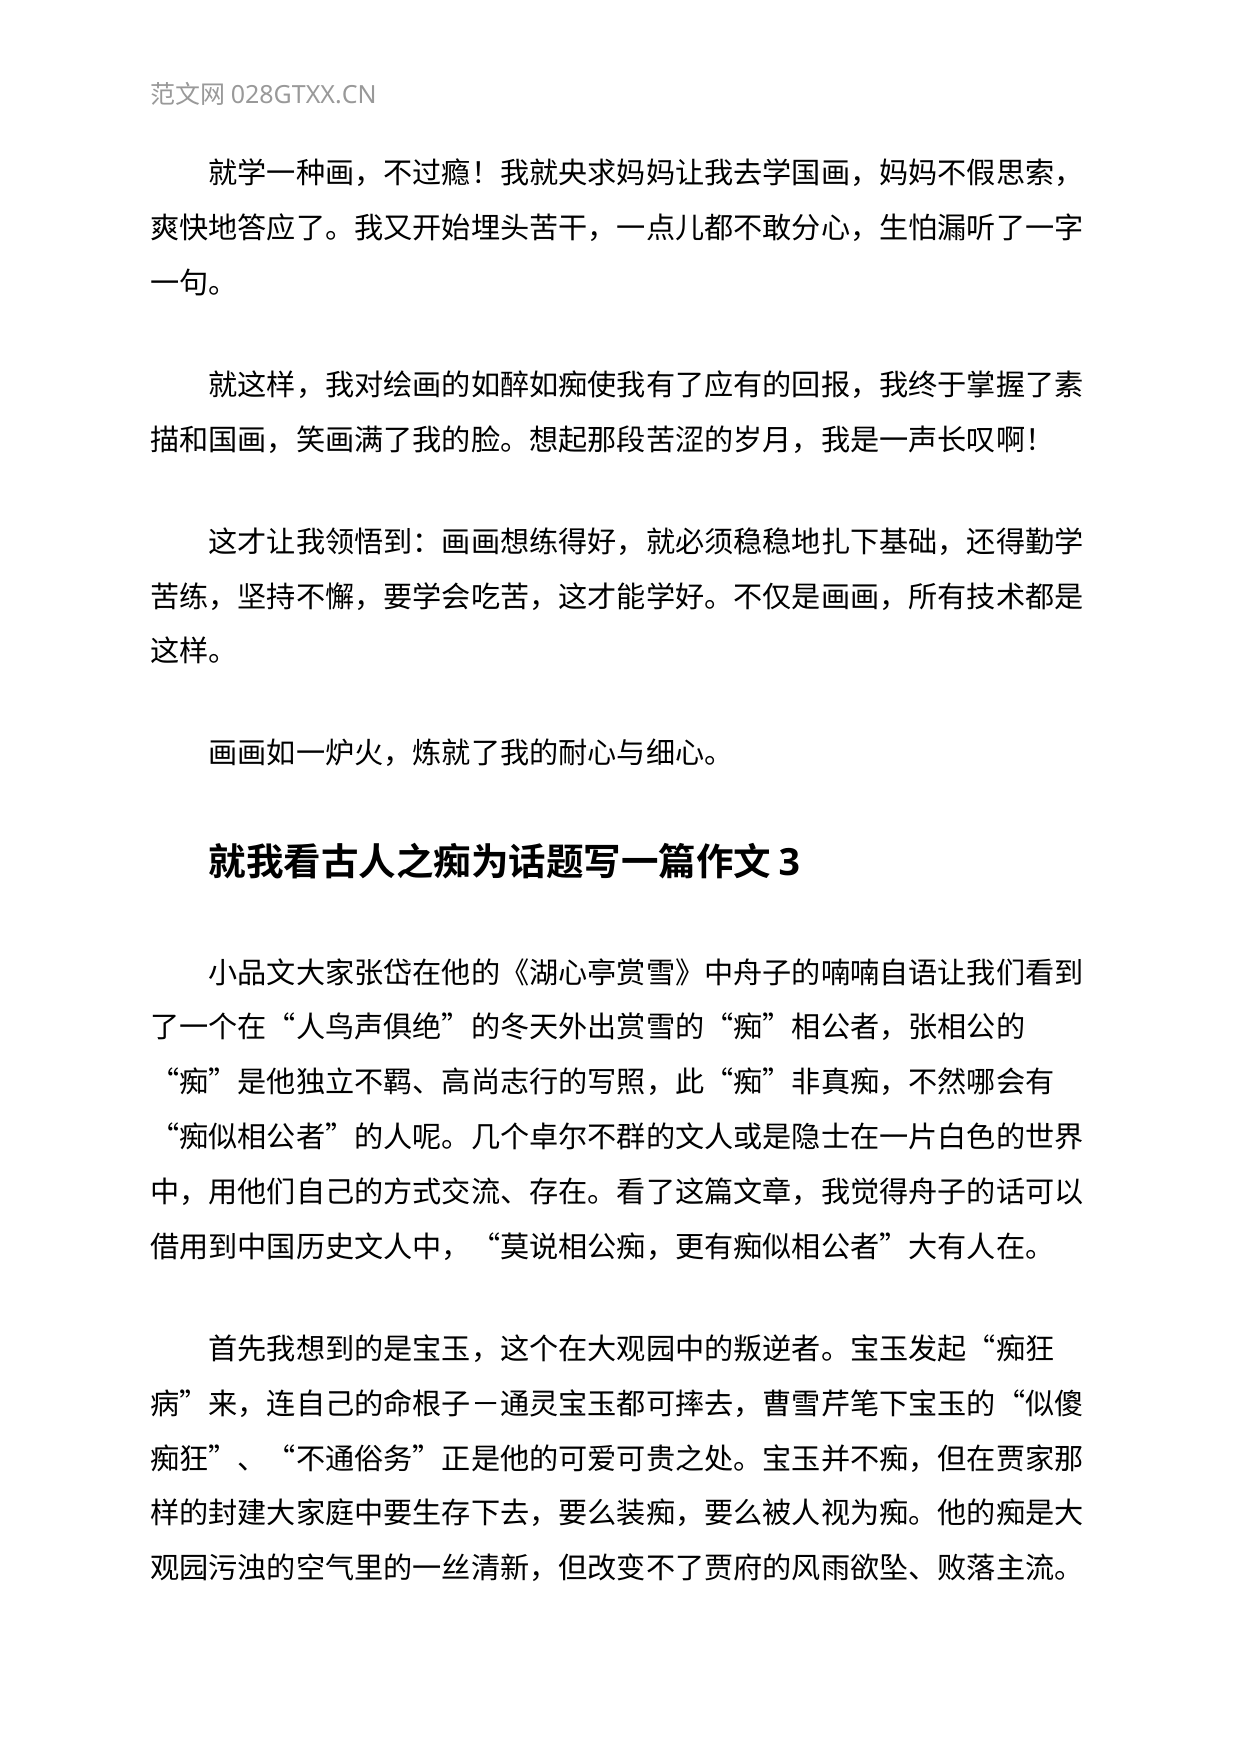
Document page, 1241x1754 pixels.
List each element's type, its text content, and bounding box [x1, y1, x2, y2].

text 就我看古人之痴为话题写一篇作文3 [150, 832, 1090, 886]
text 就学一种画，不过瘾！我就央求妈妈让我去学国画，妈妈不假思索，爽快地答应了。我又开始埋头苦干，一点儿都不敢分心，生怕漏听了一字一句。 [150, 150, 1090, 302]
text 小品文大家张岱在他的《湖心亭赏雪》中舟子的喃喃自语让我们看到了一个在“人鸟声俱绝”的冬天外出赏雪的“痴”相公者，张相公的“痴”是他独立不羁、高尚志行的写照，此“痴”非真痴，不然哪会有“痴似相公者”的人呢。几个卓尔不群的文人或是隐士在一片白色的世界中，用他们自己的方式交流、存在。看了这篇文章，我觉得舟子的话可以借用到中国历史文人中，“莫说相公痴，更有痴似相公者”大有人在。 [150, 949, 1090, 1266]
text 就这样，我对绘画的如醉如痴使我有了应有的回报，我终于掌握了素描和国画，笑画满了我的脸。想起那段苦涩的岁月，我是一声长叹啊！ [150, 362, 1090, 459]
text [150, 1325, 1090, 1587]
text 这才让我领悟到：画画想练得好，就必须稳稳地扎下基础，还得勤学苦练，坚持不懈，要学会吃苦，这才能学好。不仅是画画，所有技术都是这样。 [150, 518, 1090, 670]
text 画画如一炉火，炼就了我的耐心与细心。 [150, 730, 1090, 772]
